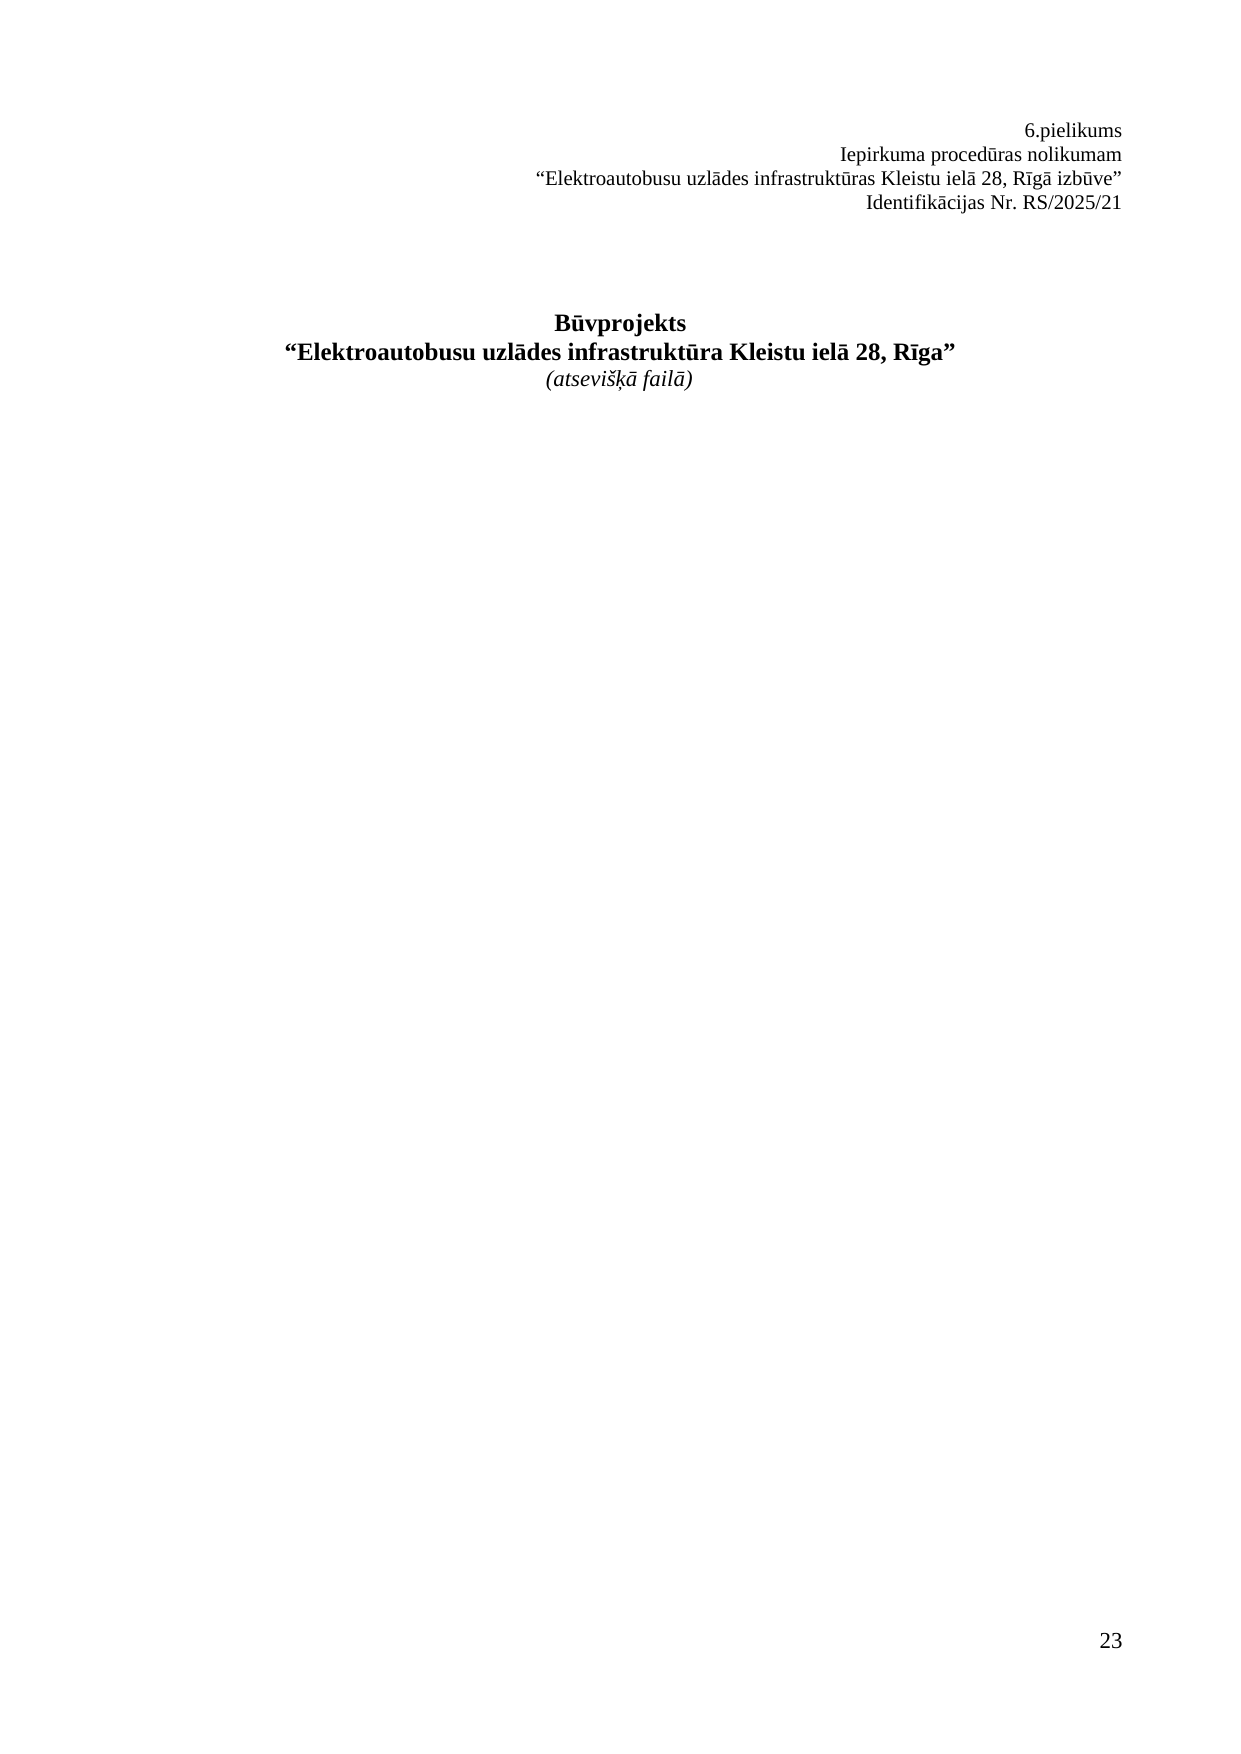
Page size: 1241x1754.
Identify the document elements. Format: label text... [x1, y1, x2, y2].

text Būvprojekts [118, 308, 1122, 337]
text Identifikācijas Nr. RS/2025/21 [118, 190, 1122, 214]
text “Elektroautobusu uzlādes infrastruktūra Kleistu ielā 28, Rīga” [118, 337, 1122, 365]
text (atsevišķā failā) [118, 365, 1122, 392]
text “Elektroautobusu uzlādes infrastruktūras Kleistu ielā 28, Rīgā izbūve” [118, 166, 1122, 190]
text 6.pielikums Iepirkuma procedūras nolikumam [118, 118, 1122, 166]
